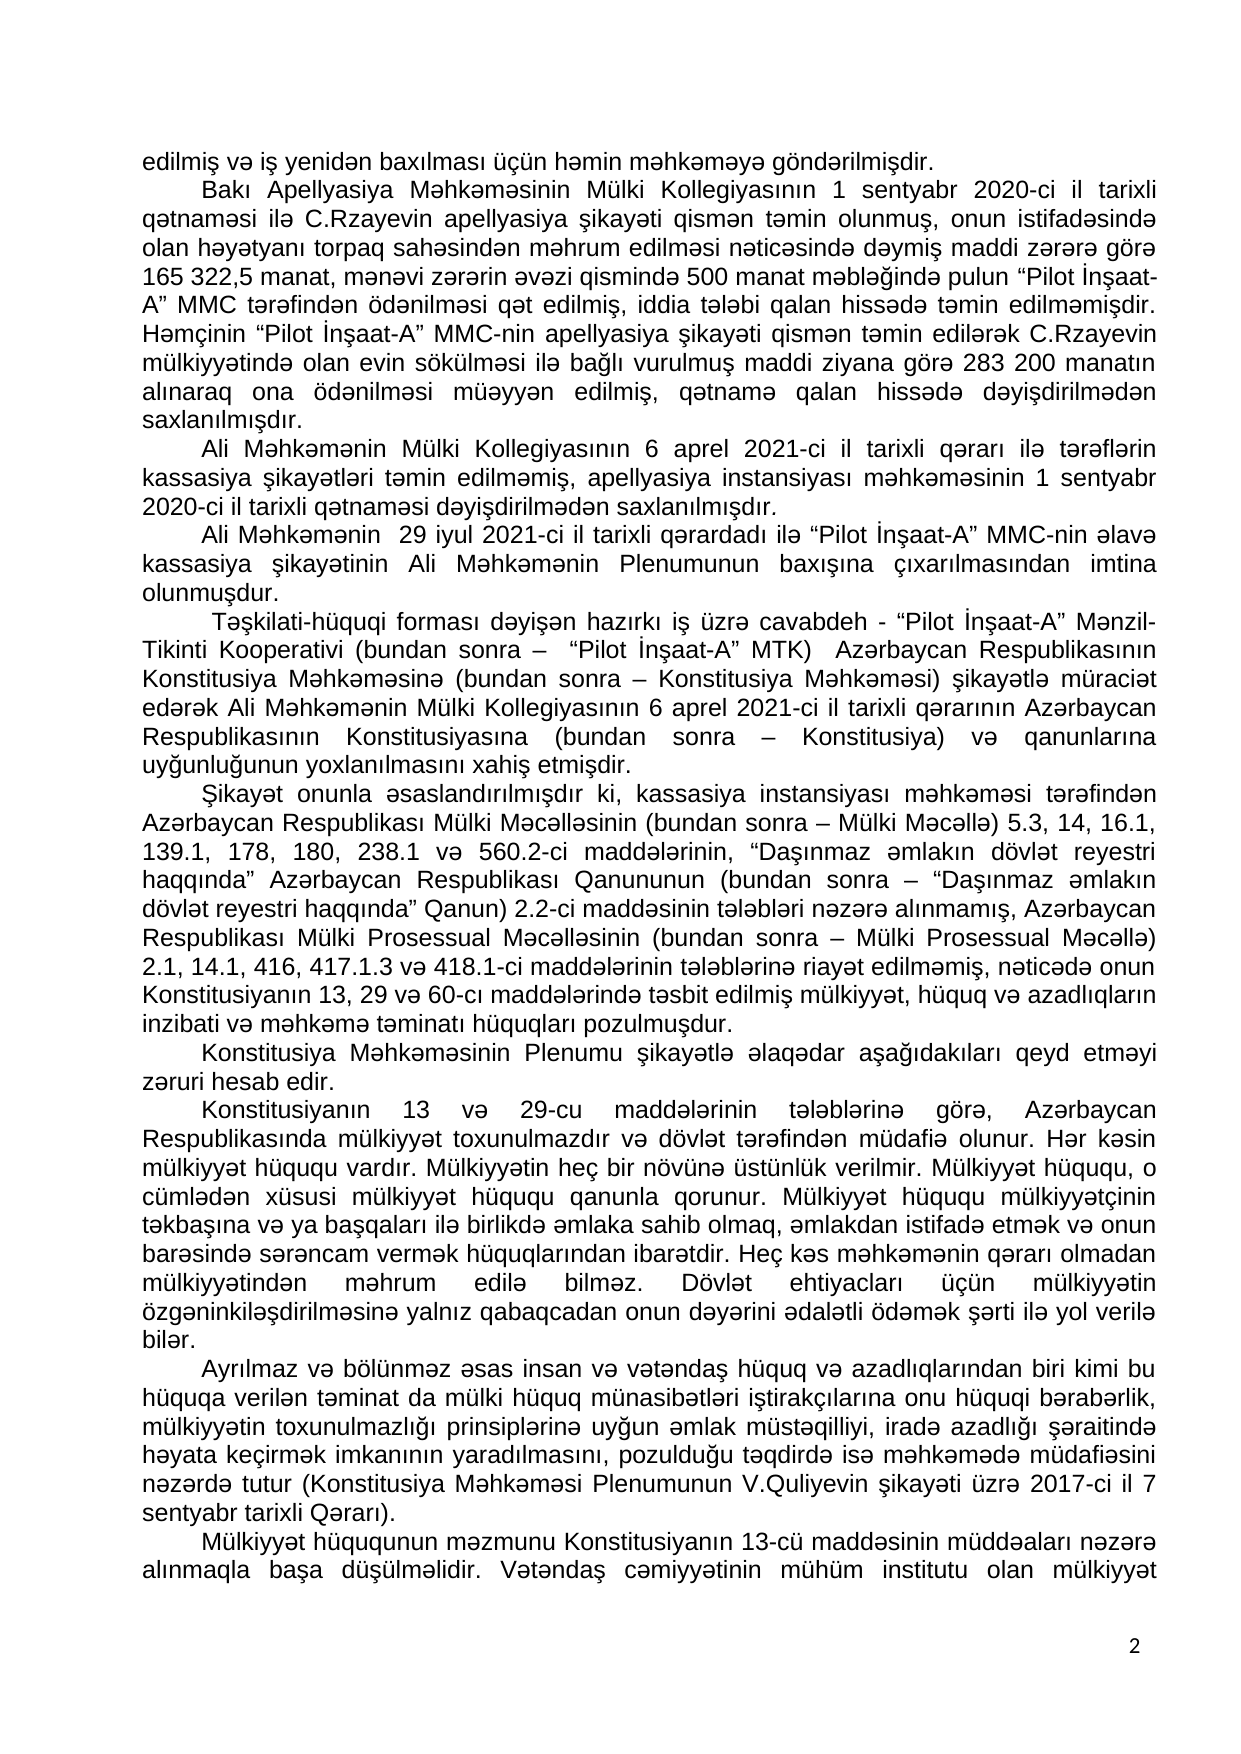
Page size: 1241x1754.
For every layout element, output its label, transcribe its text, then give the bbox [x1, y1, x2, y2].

text Təşkilati-hüquqi forması dəyişən hazırkı iş üzrə cavabdeh - “Pilot İnşaat-A” Mənzil-Tikinti Kooperativi (bundan sonra – “Pilot İnşaat-A” MTK) Azərbaycan Respublikasının Konstitusiya Məhkəməsinə (bundan sonra – Konstitusiya Məhkəməsi) şikayətlə müraciət edərək Ali Məhkəmənin Mülki Kollegiyasının 6 aprel 2021-ci il tarixli qərarının Azərbaycan Respublikasının Konstitusiyasına (bundan sonra – Konstitusiya) və qanunlarına uyğunluğunun yoxlanılmasını xahiş etmişdir. [142, 606, 1158, 779]
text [142, 146, 1158, 175]
text Ali Məhkəmənin 29 iyul 2021-ci il tarixli qərardadı ilə “Pilot İnşaat-A” MMC-nin əlavə kassasiya şikayətinin Ali Məhkəmənin Plenumunun baxışına çıxarılmasından imtina olunmuşdur. [142, 520, 1158, 606]
text Ayrılmaz və bölünməz əsas insan və vətəndaş hüquq və azadlıqlarından biri kimi bu hüquqa verilən təminat da mülki hüquq münasibətləri iştirakçılarına onu hüquqi bərabərlik, mülkiyyətin toxunulmazlığı prinsiplərinə uyğun əmlak müstəqilliyi, iradə azadlığı şəraitində həyata keçirmək imkanının yaradılmasını, pozulduğu təqdirdə isə məhkəmədə müdafiəsini nəzərdə tutur (Konstitusiya Məhkəməsi Plenumunun V.Quliyevin şikayəti üzrə 2017-ci il 7 sentyabr tarixli Qərarı). [142, 1354, 1158, 1526]
text Bakı Apellyasiya Məhkəməsinin Mülki Kollegiyasının 1 sentyabr 2020-ci il tarixli qətnaməsi ilə C.Rzayevin apellyasiya şikayəti qismən təmin olunmuş, onun istifadəsində olan həyətyanı torpaq sahəsindən məhrum edilməsi nəticəsində dəymiş maddi zərərə görə 165 322,5 manat, mənəvi zərərin əvəzi qismində 500 manat məbləğində pulun “Pilot İnşaat-A” MMC tərəfindən ödənilməsi qət edilmiş, iddia tələbi qalan hissədə təmin edilməmişdir. Həmçinin “Pilot İnşaat-A” MMC-nin apellyasiya şikayəti qismən təmin edilərək C.Rzayevin mülkiyyətində olan evin sökülməsi ilə bağlı vurulmuş maddi ziyana görə 283 200 manatın alınaraq ona ödənilməsi müəyyən edilmiş, qətnamə qalan hissədə dəyişdirilmədən saxlanılmışdır. [142, 175, 1158, 434]
text Ali Məhkəmənin Mülki Kollegiyasının 6 aprel 2021-ci il tarixli qərarı ilə tərəflərin kassasiya şikayətləri təmin edilməmiş, apellyasiya instansiyası məhkəməsinin 1 sentyabr 2020-ci il tarixli qətnaməsi dəyişdirilmədən saxlanılmışdır. [142, 434, 1158, 520]
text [142, 1526, 1158, 1584]
text Konstitusiya Məhkəməsinin Plenumu şikayətlə əlaqədar aşağıdakıları qeyd etməyi zəruri hesab edir. [142, 1038, 1158, 1095]
text Şikayət onunla əsaslandırılmışdır ki, kassasiya instansiyası məhkəməsi tərəfindən Azərbaycan Respublikası Mülki Məcəlləsinin (bundan sonra – Mülki Məcəllə) 5.3, 14, 16.1, 139.1, 178, 180, 238.1 və 560.2-ci maddələrinin, “Daşınmaz əmlakın dövlət reyestri haqqında” Azərbaycan Respublikası Qanununun (bundan sonra – “Daşınmaz əmlakın dövlət reyestri haqqında” Qanun) 2.2-ci maddəsinin tələbləri nəzərə alınmamış, Azərbaycan Respublikası Mülki Prosessual Məcəlləsinin (bundan sonra – Mülki Prosessual Məcəllə) 2.1, 14.1, 416, 417.1.3 və 418.1-ci maddələrinin tələblərinə riayət edilməmiş, nəticədə onun Konstitusiyanın 13, 29 və 60-cı maddələrində təsbit edilmiş mülkiyyət, hüquq və azadlıqların inzibati və məhkəmə təminatı hüquqları pozulmuşdur. [142, 779, 1158, 1038]
text Konstitusiyanın 13 və 29-cu maddələrinin tələblərinə görə, Azərbaycan Respublikasında mülkiyyət toxunulmazdır və dövlət tərəfindən müdafiə olunur. Hər kəsin mülkiyyət hüququ vardır. Mülkiyyətin heç bir növünə üstünlük verilmir. Mülkiyyət hüququ, o cümlədən xüsusi mülkiyyət hüququ qanunla qorunur. Mülkiyyət hüququ mülkiyyətçinin təkbaşına və ya başqaları ilə birlikdə əmlaka sahib olmaq, əmlakdan istifadə etmək və onun barəsində sərəncam vermək hüquqlarından ibarətdir. Heç kəs məhkəmənin qərarı olmadan mülkiyyətindən məhrum edilə bilməz. Dövlət ehtiyacları üçün mülkiyyətin özgəninkiləşdirilməsinə yalnız qabaqcadan onun dəyərini ədalətli ödəmək şərti ilə yol verilə bilər. [142, 1095, 1158, 1354]
